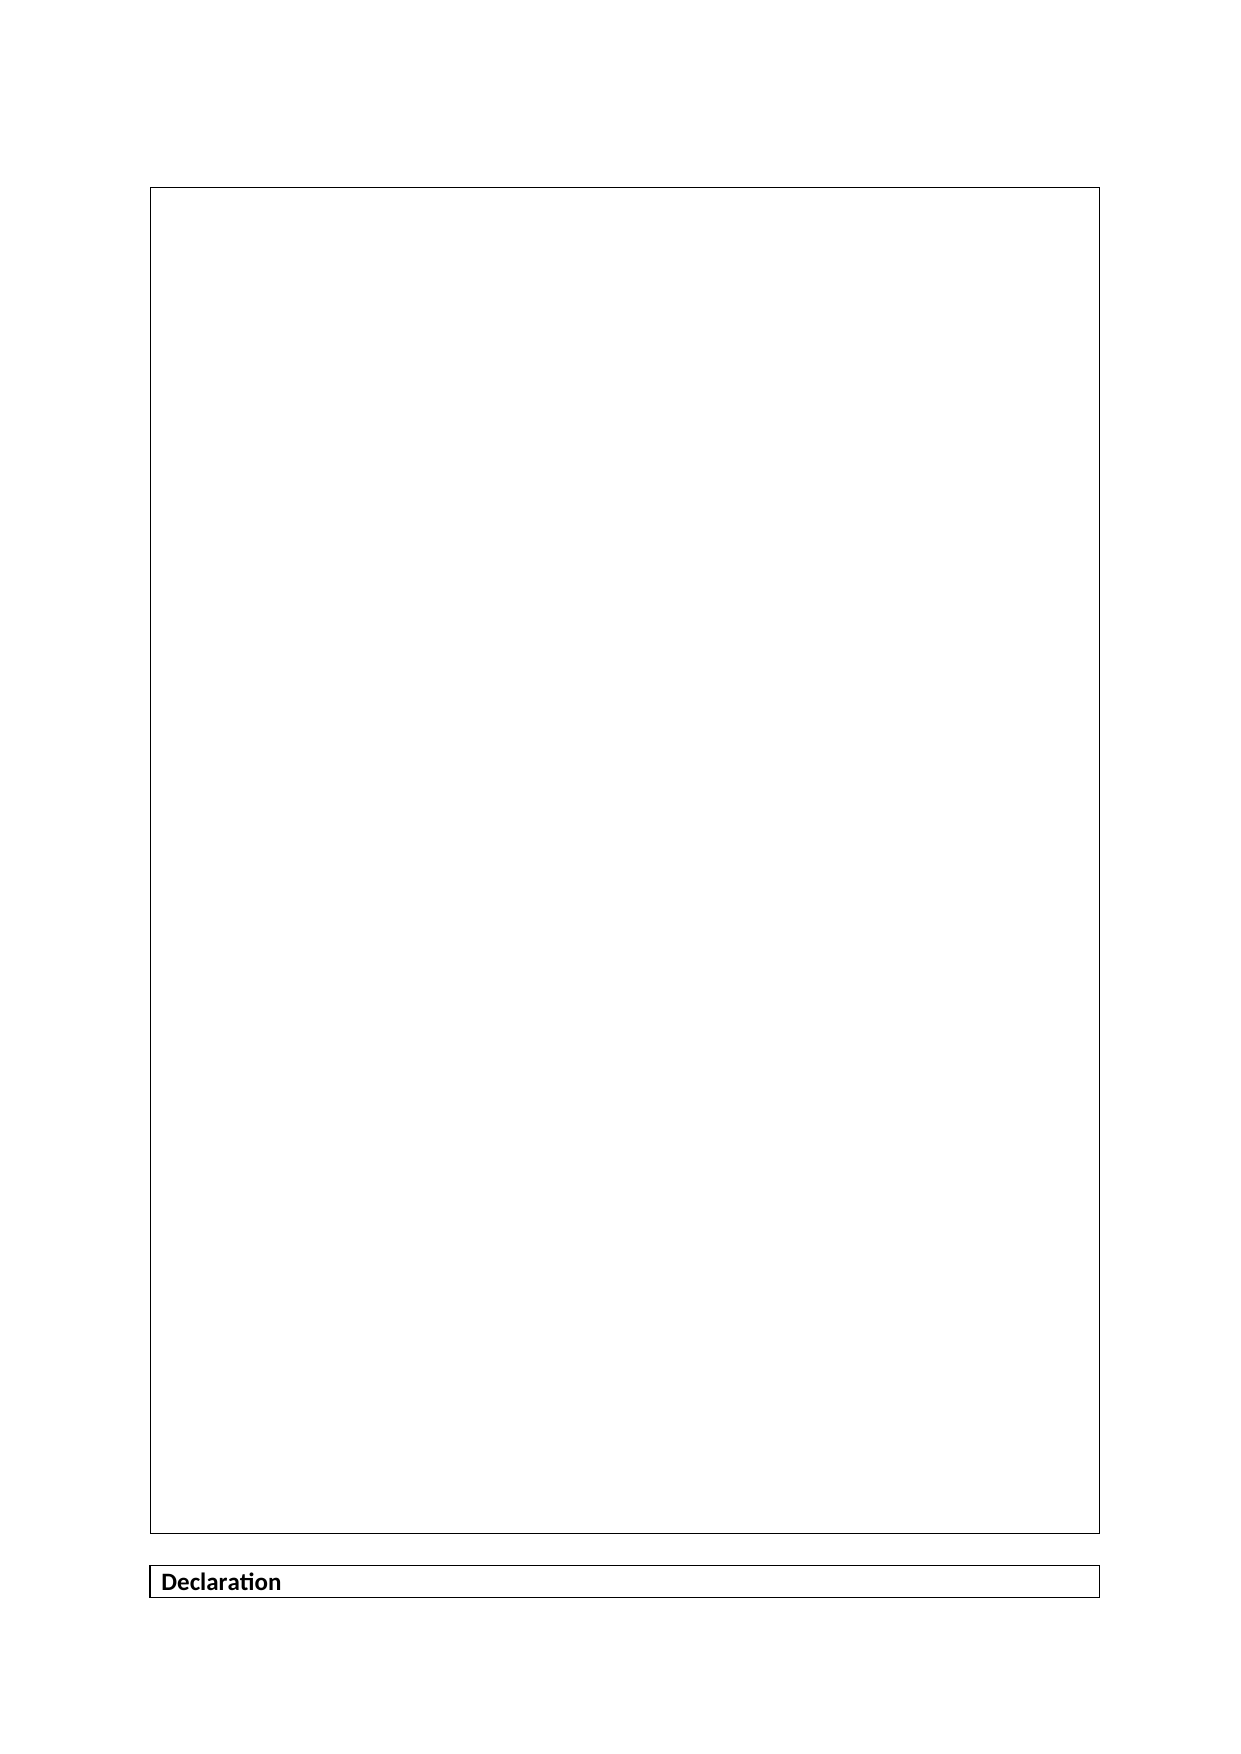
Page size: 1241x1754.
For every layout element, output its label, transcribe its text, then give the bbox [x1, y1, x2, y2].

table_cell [151, 188, 1099, 1533]
table_header Declaration [151, 1566, 1099, 1596]
